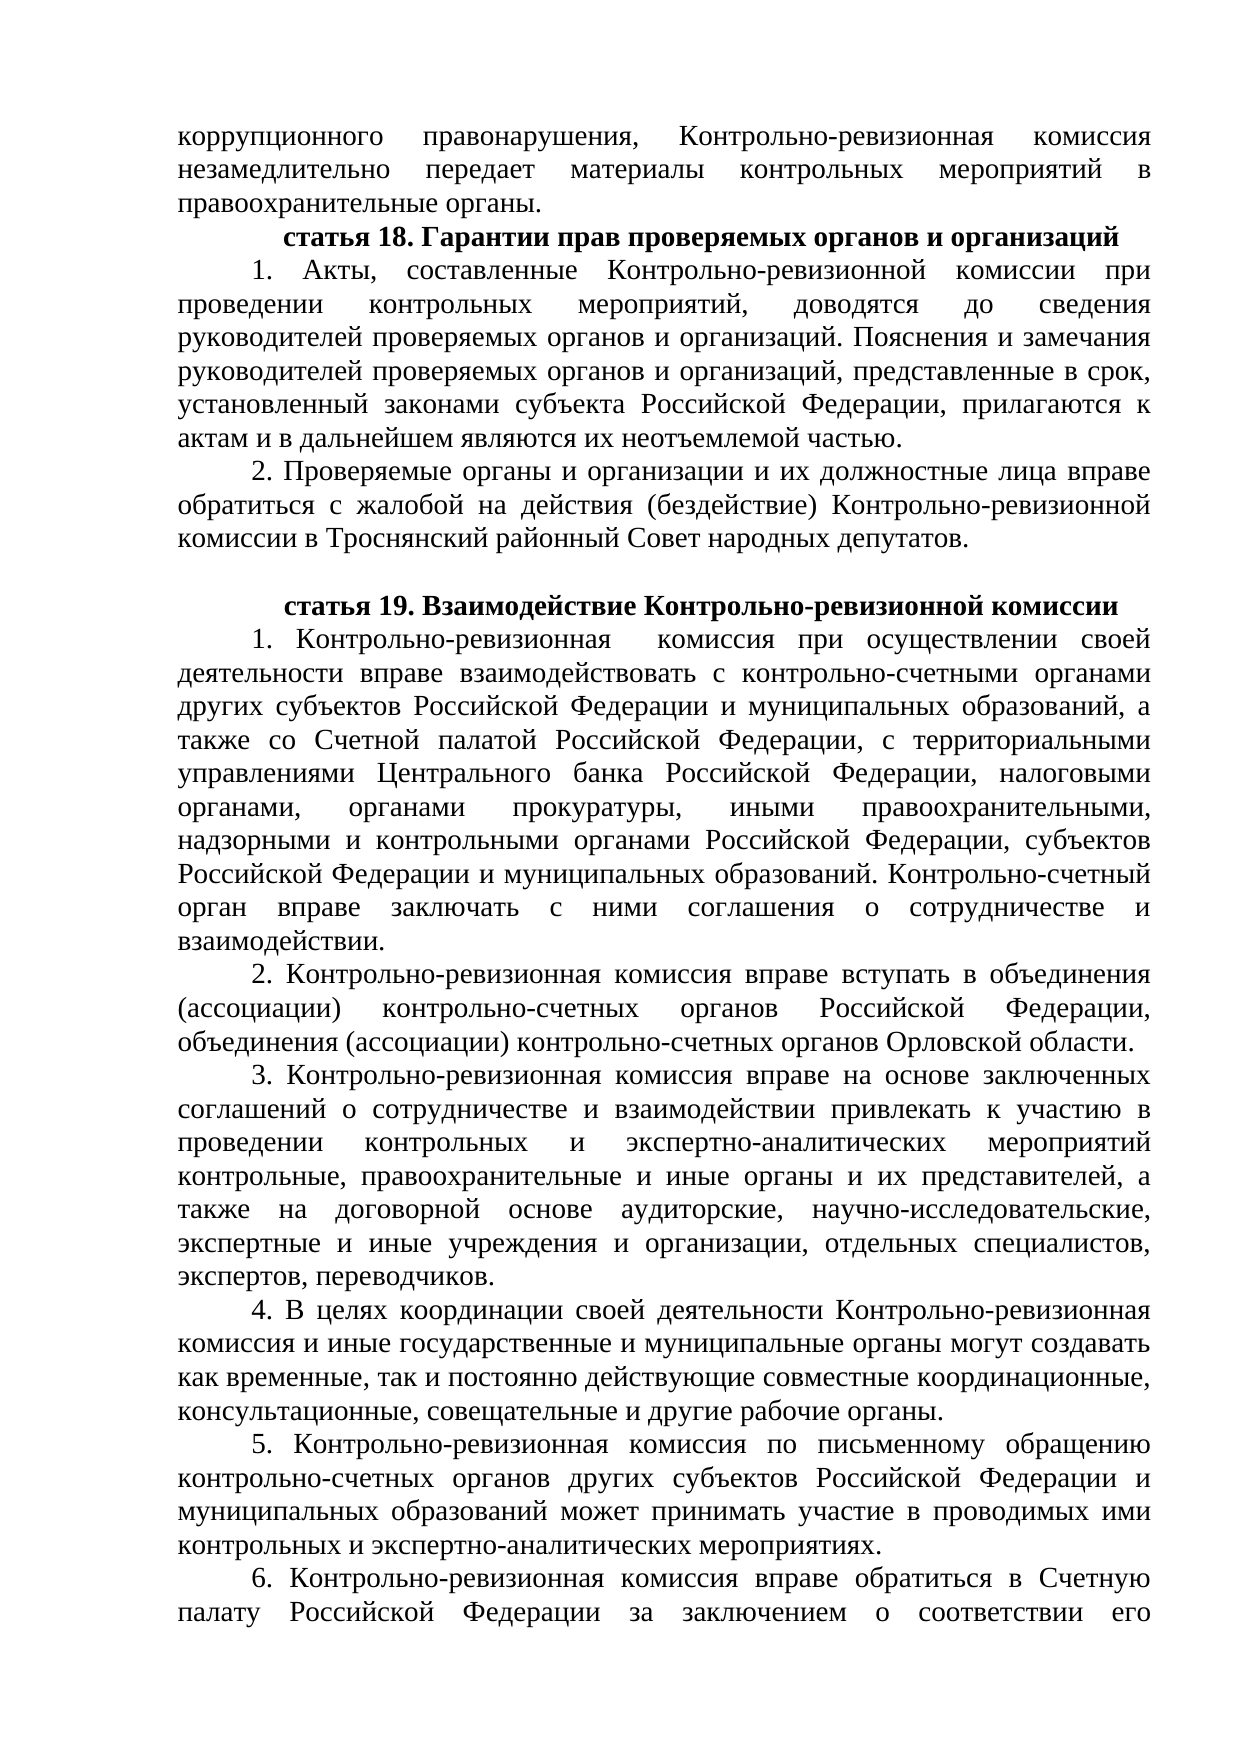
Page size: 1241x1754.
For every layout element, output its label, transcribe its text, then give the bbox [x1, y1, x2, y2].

text 1. Контрольно-ревизионная комиссия при осуществлении своей деятельности вправе взаимодействовать с контрольно-счетными органами других субъектов Российской Федерации и муниципальных образований, а также со Счетной палатой Российской Федерации, с территориальными управлениями Центрального банка Российской Федерации, налоговыми органами, органами прокуратуры, иными правоохранительными, надзорными и контрольными органами Российской Федерации, субъектов Российской Федерации и муниципальных образований. Контрольно-счетный орган вправе заключать с ними соглашения о сотрудничестве и взаимодействии. [177, 621, 1152, 957]
text статья 19. Взаимодействие Контрольно-ревизионной комиссии [177, 588, 1152, 621]
text 4. В целях координации своей деятельности Контрольно-ревизионная комиссия и иные государственные и муниципальные органы могут создавать как временные, так и постоянно действующие совместные координационные, консультационные, совещательные и другие рабочие органы. [177, 1292, 1152, 1426]
text 3. Контрольно-ревизионная комиссия вправе на основе заключенных соглашений о сотрудничестве и взаимодействии привлекать к участию в проведении контрольных и экспертно-аналитических мероприятий контрольные, правоохранительные и иные органы и их представителей, а также на договорной основе аудиторские, научно-исследовательские, экспертные и иные учреждения и организации, отдельных специалистов, экспертов, переводчиков. [177, 1057, 1152, 1292]
text 1. Акты, составленные Контрольно-ревизионной комиссии при проведении контрольных мероприятий, доводятся до сведения руководителей проверяемых органов и организаций. Пояснения и замечания руководителей проверяемых органов и организаций, представленные в срок, установленный законами субъекта Российской Федерации, прилагаются к актам и в дальнейшем являются их неотъемлемой частью. [177, 252, 1152, 453]
text 2. Контрольно-ревизионная комиссия вправе вступать в объединения (ассоциации) контрольно-счетных органов Российской Федерации, объединения (ассоциации) контрольно-счетных органов Орловской области. [177, 957, 1152, 1057]
text статья 18. Гарантии прав проверяемых органов и организаций [177, 219, 1152, 252]
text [177, 1560, 1152, 1627]
text 2. Проверяемые органы и организации и их должностные лица вправе обратиться с жалобой на действия (бездействие) Контрольно-ревизионной комиссии в Троснянский районный Совет народных депутатов. [177, 453, 1152, 554]
text 5. Контрольно-ревизионная комиссия по письменному обращению контрольно-счетных органов других субъектов Российской Федерации и муниципальных образований может принимать участие в проводимых ими контрольных и экспертно-аналитических мероприятиях. [177, 1426, 1152, 1560]
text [177, 118, 1152, 219]
